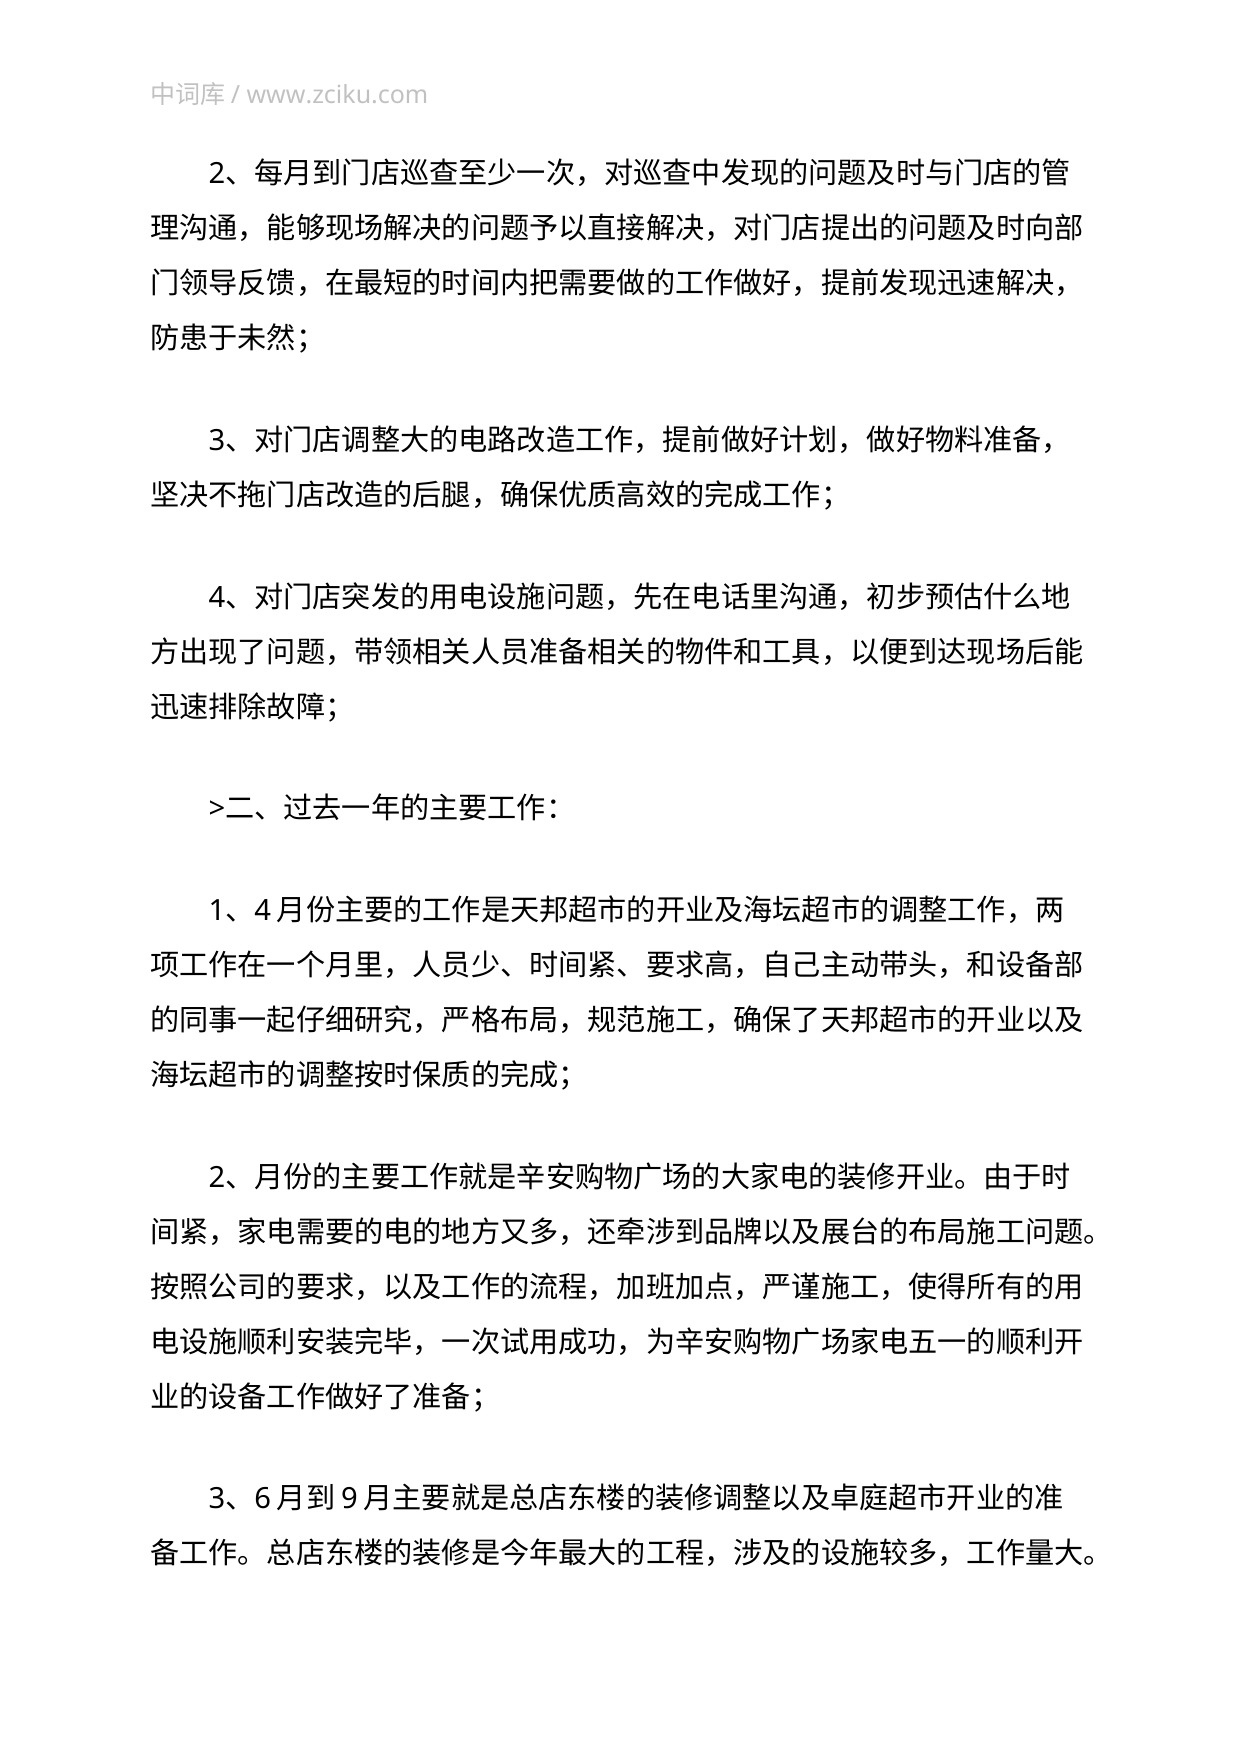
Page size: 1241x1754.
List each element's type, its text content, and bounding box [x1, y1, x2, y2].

text >二、过去一年的主要工作： [150, 785, 1090, 827]
text 2、月份的主要工作就是辛安购物广场的大家电的装修开业。由于时间紧，家电需要的电的地方又多，还牵涉到品牌以及展台的布局施工问题。按照公司的要求，以及工作的流程，加班加点，严谨施工，使得所有的用电设施顺利安装完毕，一次试用成功，为辛安购物广场家电五一的顺利开业的设备工作做好了准备； [150, 1153, 1090, 1416]
text 1、4月份主要的工作是天邦超市的开业及海坛超市的调整工作，两项工作在一个月里，人员少、时间紧、要求高，自己主动带头，和设备部的同事一起仔细研究，严格布局，规范施工，确保了天邦超市的开业以及海坛超市的调整按时保质的完成； [150, 887, 1090, 1094]
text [150, 1475, 1090, 1572]
text 3、对门店调整大的电路改造工作，提前做好计划，做好物料准备，坚决不拖门店改造的后腿，确保优质高效的完成工作； [150, 417, 1090, 514]
text 4、对门店突发的用电设施问题，先在电话里沟通，初步预估什么地方出现了问题，带领相关人员准备相关的物件和工具，以便到达现场后能迅速排除故障； [150, 573, 1090, 726]
text 2、每月到门店巡查至少一次，对巡查中发现的问题及时与门店的管理沟通，能够现场解决的问题予以直接解决，对门店提出的问题及时向部门领导反馈，在最短的时间内把需要做的工作做好，提前发现迅速解决，防患于未然； [150, 150, 1090, 357]
